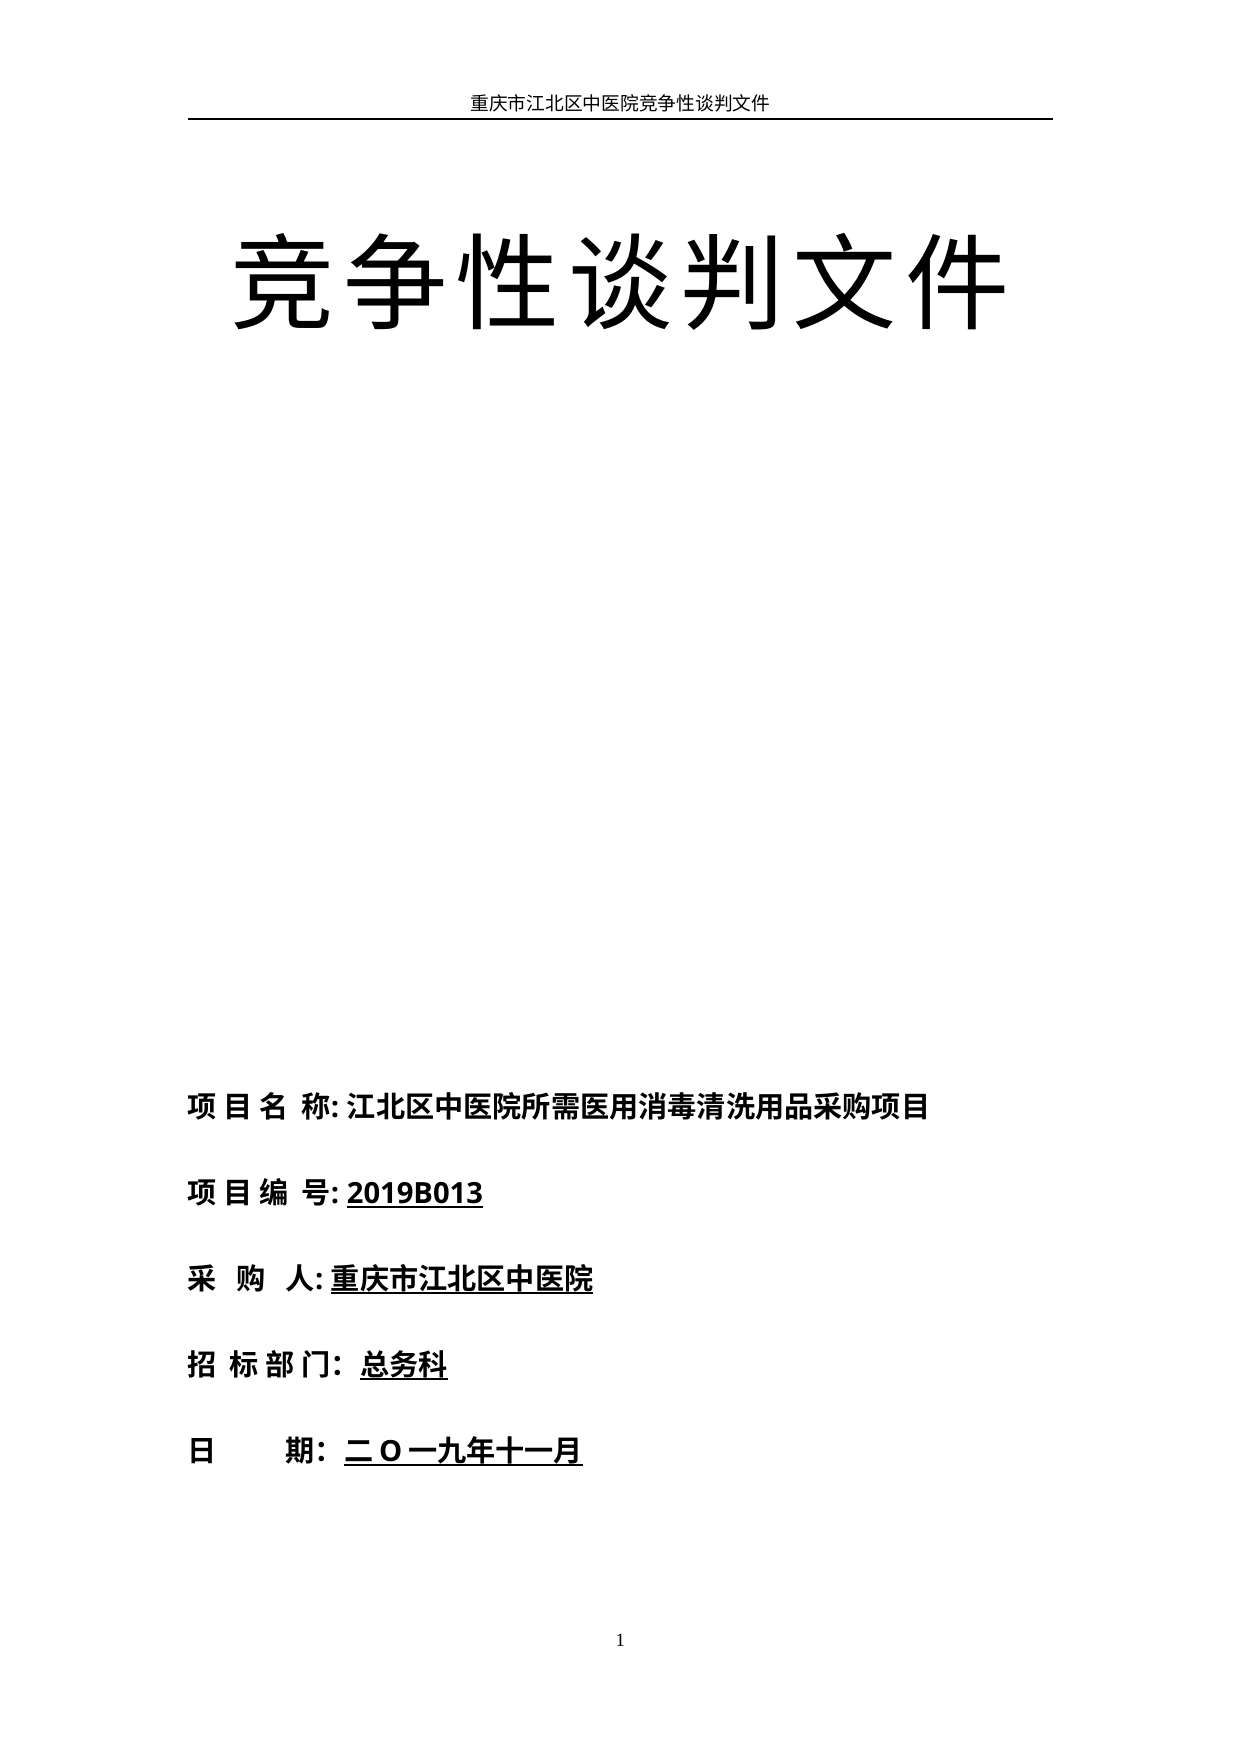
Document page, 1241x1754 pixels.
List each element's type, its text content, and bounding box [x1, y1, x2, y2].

text 项 目 名 称: 江北区中医院所需医用消毒清洗用品采购项目 [187, 1072, 1053, 1137]
text 采 购 人: 重庆市江北区中医院 [187, 1244, 1053, 1309]
text 项 目 编 号: 2019B013 [187, 1158, 1053, 1223]
text 招 标 部 门：总务科 [187, 1330, 1053, 1395]
text 日 期：二O一九年十一月 [187, 1417, 1053, 1482]
text 竞争性谈判文件 [187, 194, 1053, 357]
